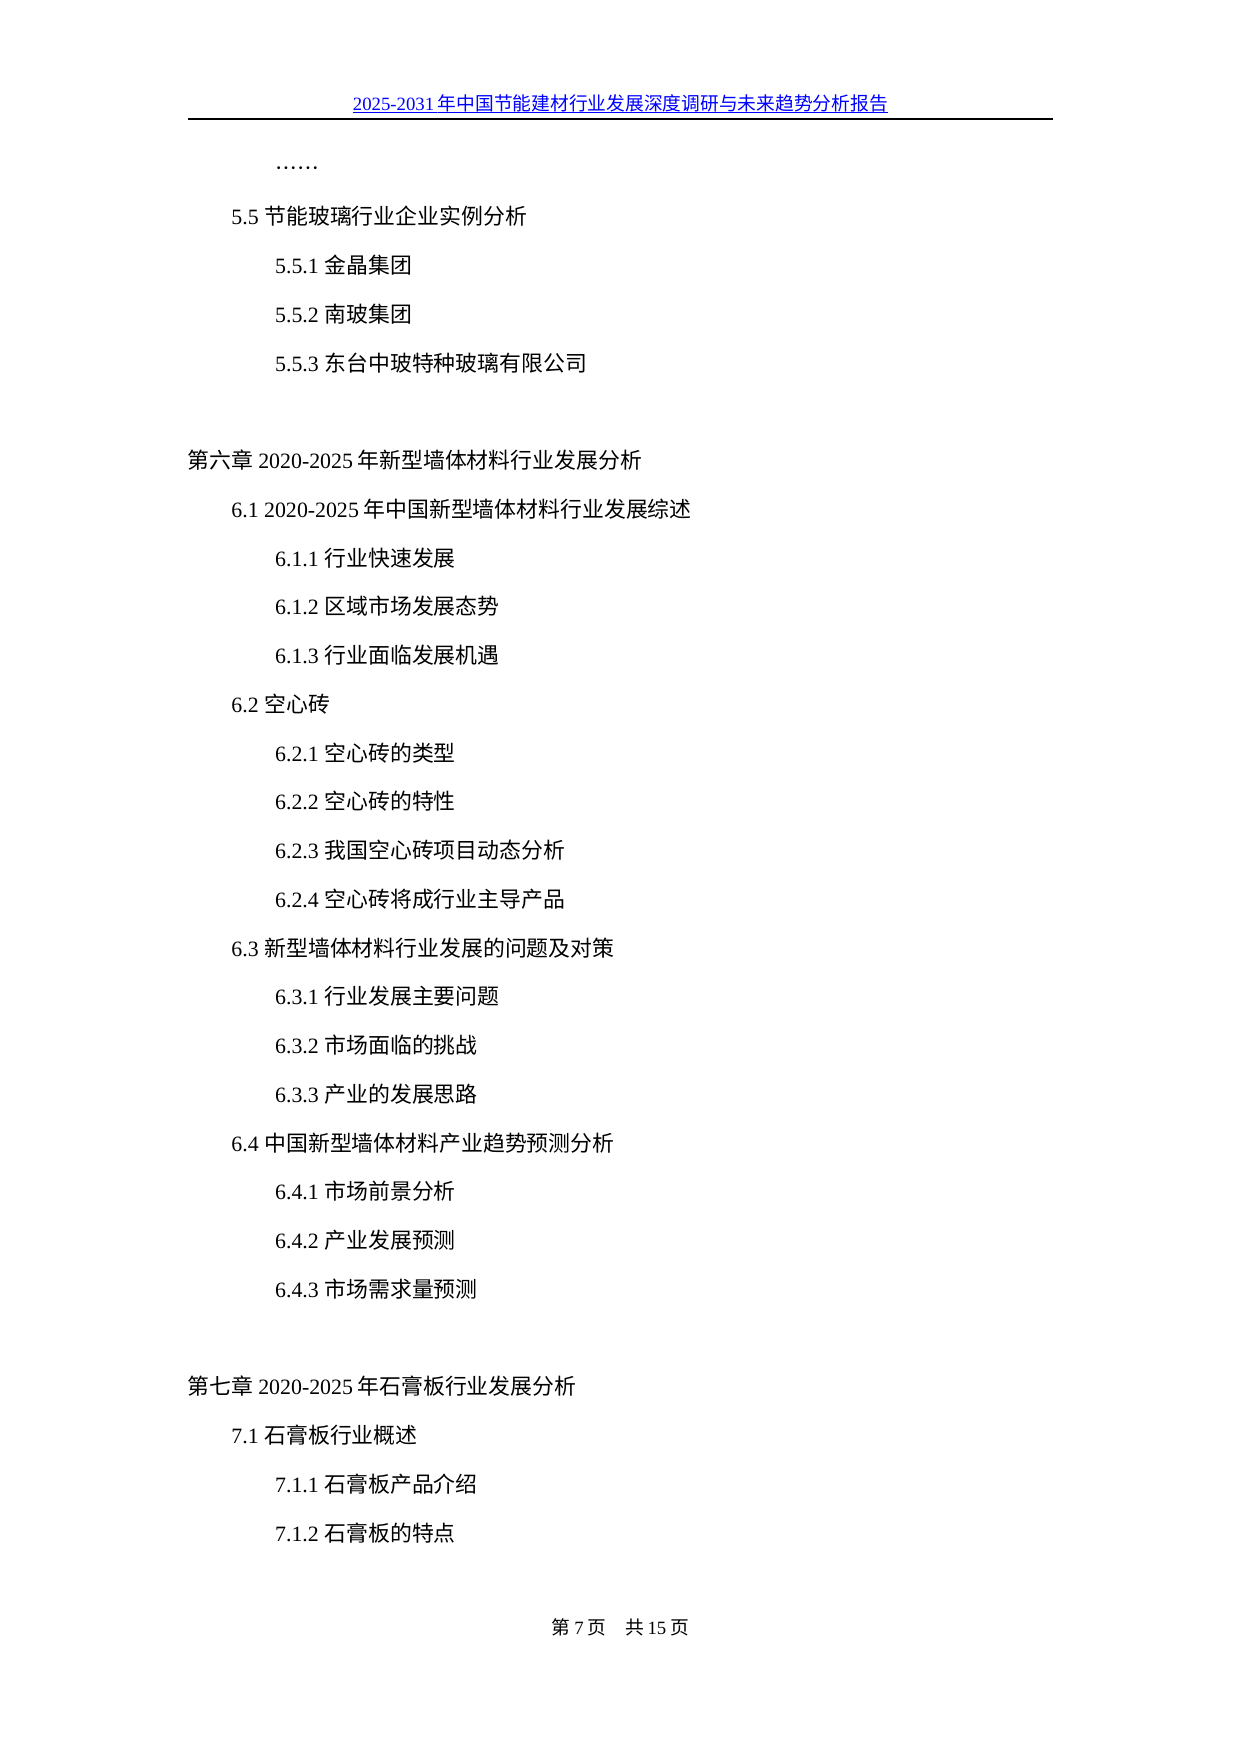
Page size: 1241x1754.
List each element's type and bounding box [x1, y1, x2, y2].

text [187, 150, 1053, 1548]
